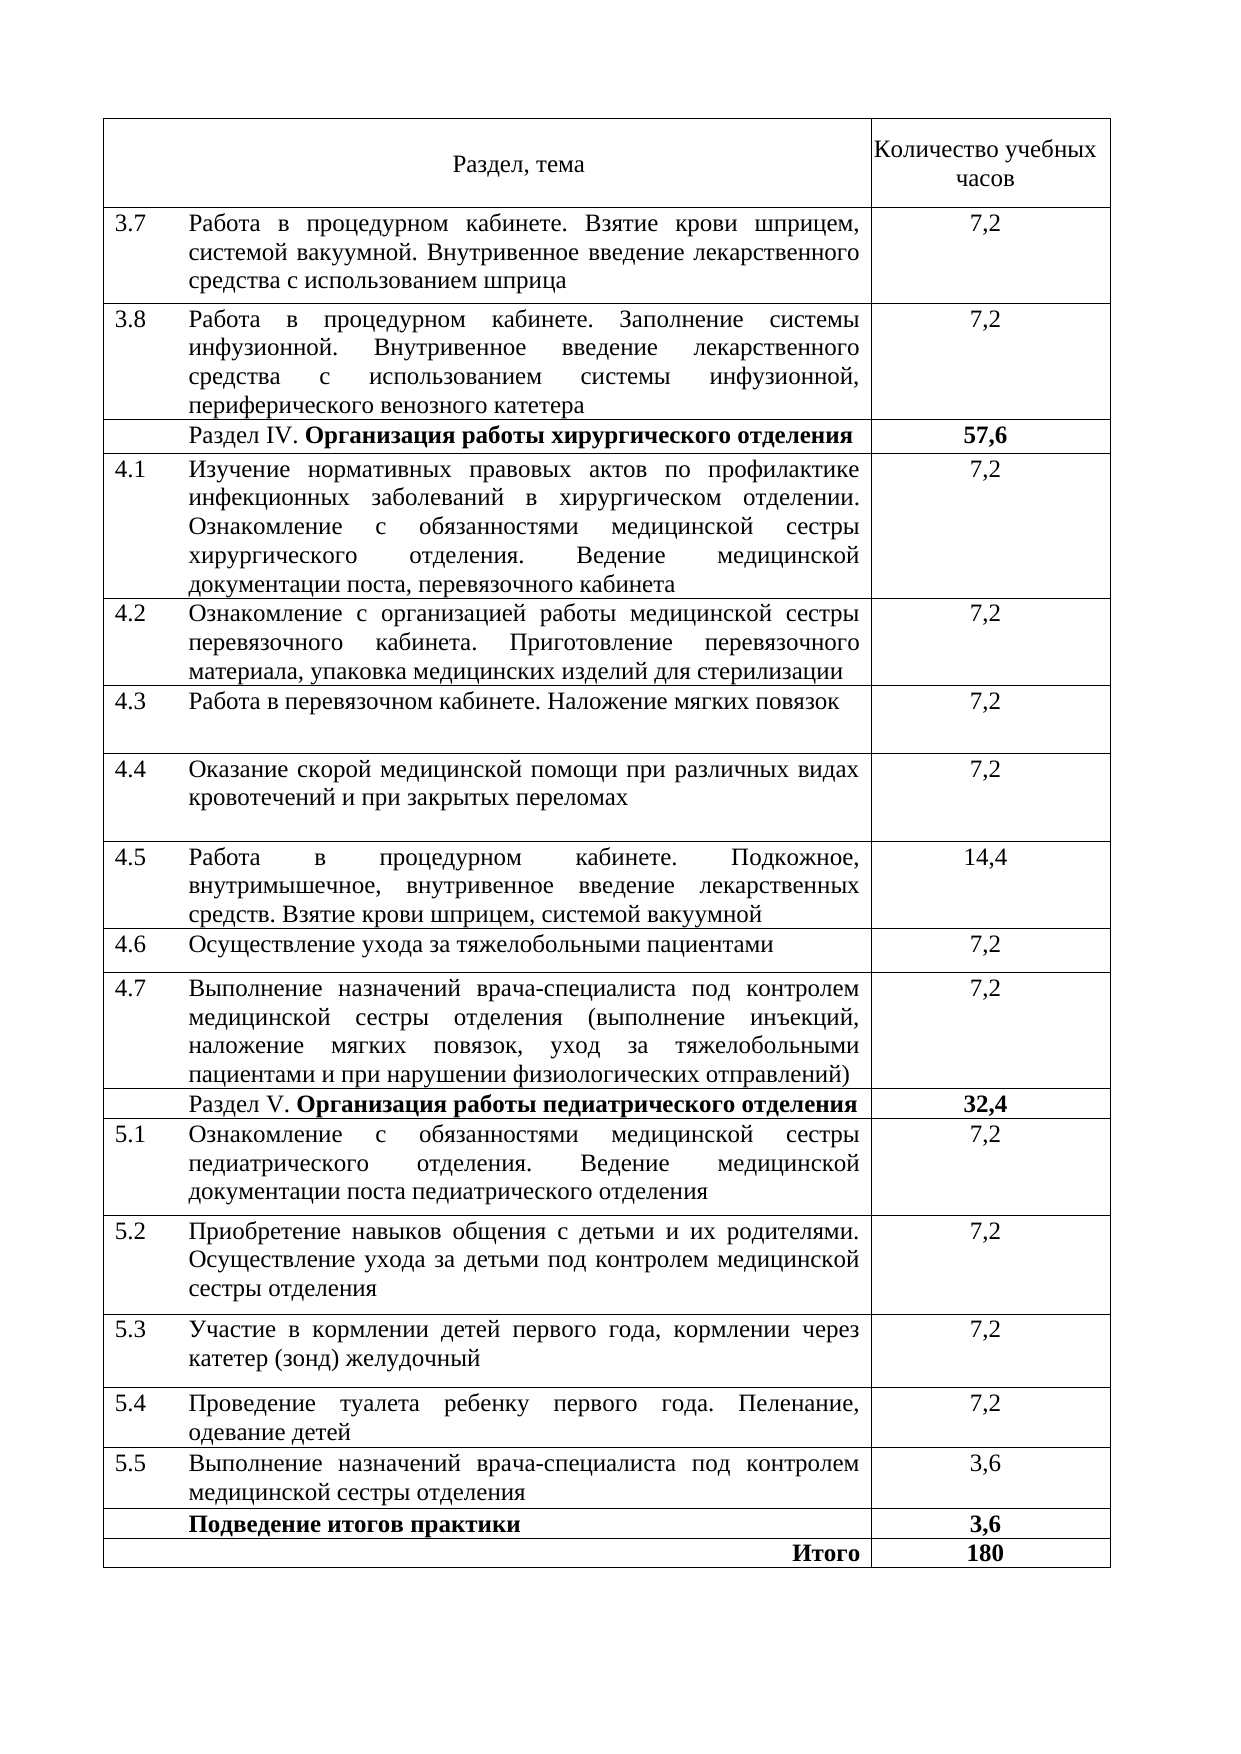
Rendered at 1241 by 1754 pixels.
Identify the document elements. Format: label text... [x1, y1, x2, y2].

table_cell [104, 754, 177, 841]
table_cell 7,2 [872, 754, 1110, 841]
table_cell Итого [104, 1539, 871, 1567]
table_cell Ознакомление с организацией работы медицинской сестры перевязочного кабинета. Приготовление перевязочного материала, упаковка медицинских изделий для стерилизации [177, 599, 871, 685]
table_cell [104, 304, 177, 419]
table_cell [104, 1119, 177, 1215]
table_cell 3,6 [872, 1448, 1110, 1508]
table_cell 7,2 [872, 1388, 1110, 1447]
table_cell Раздел V. Организация работы педиатрического отделения [177, 1089, 871, 1118]
table_cell 14,4 [872, 842, 1110, 928]
table_cell Раздел IV. Организация работы хирургического отделения [177, 420, 871, 453]
table_cell Участие в кормлении детей первого года, кормлении через катетер (зонд) желудочный [177, 1315, 871, 1387]
table_cell 7,2 [872, 208, 1110, 303]
table_cell [104, 1089, 177, 1118]
table_cell [104, 1388, 177, 1447]
table_cell 180 [872, 1539, 1110, 1567]
table_cell Ознакомление с обязанностями медицинской сестры педиатрического отделения. Ведение медицинской документации поста педиатрического отделения [177, 1119, 871, 1215]
table_cell [104, 1448, 177, 1508]
table_cell [104, 929, 177, 972]
table_cell Оказание скорой медицинской помощи при различных видах кровотечений и при закрытых переломах [177, 754, 871, 841]
table_cell 7,2 [872, 1216, 1110, 1313]
table_header Количество учебных часов [872, 119, 1110, 207]
table_cell 7,2 [872, 599, 1110, 685]
table_cell [104, 208, 177, 303]
table_cell Выполнение назначений врача-специалиста под контролем медицинской сестры отделения [177, 1448, 871, 1508]
table_cell 3,6 [872, 1509, 1110, 1537]
table_cell [104, 842, 177, 928]
table_cell 7,2 [872, 973, 1110, 1088]
table_cell Работа в процедурном кабинете. Подкожное, внутримышечное, внутривенное введение лекарственных средств. Взятие крови шприцем, системой вакуумной [177, 842, 871, 928]
table_cell 32,4 [872, 1089, 1110, 1118]
table_cell 7,2 [872, 686, 1110, 753]
table_cell [104, 599, 177, 685]
table_cell 7,2 [872, 929, 1110, 972]
table_cell [104, 1509, 177, 1537]
table_cell Работа в перевязочном кабинете. Наложение мягких повязок [177, 686, 871, 753]
table_cell Работа в процедурном кабинете. Заполнение системы инфузионной. Внутривенное введение лекарственного средства с использованием системы инфузионной, периферического венозного катетера [177, 304, 871, 419]
table_cell Проведение туалета ребенку первого года. Пеленание, одевание детей [177, 1388, 871, 1447]
table_cell 7,2 [872, 1119, 1110, 1215]
table_cell Приобретение навыков общения с детьми и их родителями. Осуществление ухода за детьми под контролем медицинской сестры отделения [177, 1216, 871, 1313]
table_cell 57,6 [872, 420, 1110, 453]
table_cell [104, 686, 177, 753]
table_cell [104, 973, 177, 1088]
table_cell 7,2 [872, 304, 1110, 419]
table_cell Подведение итогов практики [177, 1509, 871, 1537]
table_header [104, 119, 177, 207]
table_cell Осуществление ухода за тяжелобольными пациентами [177, 929, 871, 972]
table_cell 7,2 [872, 1315, 1110, 1387]
table_cell [104, 1315, 177, 1387]
table_cell [104, 1216, 177, 1313]
table_cell Работа в процедурном кабинете. Взятие крови шприцем, системой вакуумной. Внутривенное введение лекарственного средства с использованием шприца [177, 208, 871, 303]
table_cell [104, 420, 177, 453]
table_cell 7,2 [872, 454, 1110, 597]
table_header Раздел, тема [177, 119, 871, 207]
table_cell Изучение нормативных правовых актов по профилактике инфекционных заболеваний в хирургическом отделении. Ознакомление с обязанностями медицинской сестры хирургического отделения. Ведение медицинской документации поста, перевязочного кабинета [177, 454, 871, 597]
table_cell [104, 454, 177, 597]
table_cell Выполнение назначений врача-специалиста под контролем медицинской сестры отделения (выполнение инъекций, наложение мягких повязок, уход за тяжелобольными пациентами и при нарушении физиологических отправлений) [177, 973, 871, 1088]
